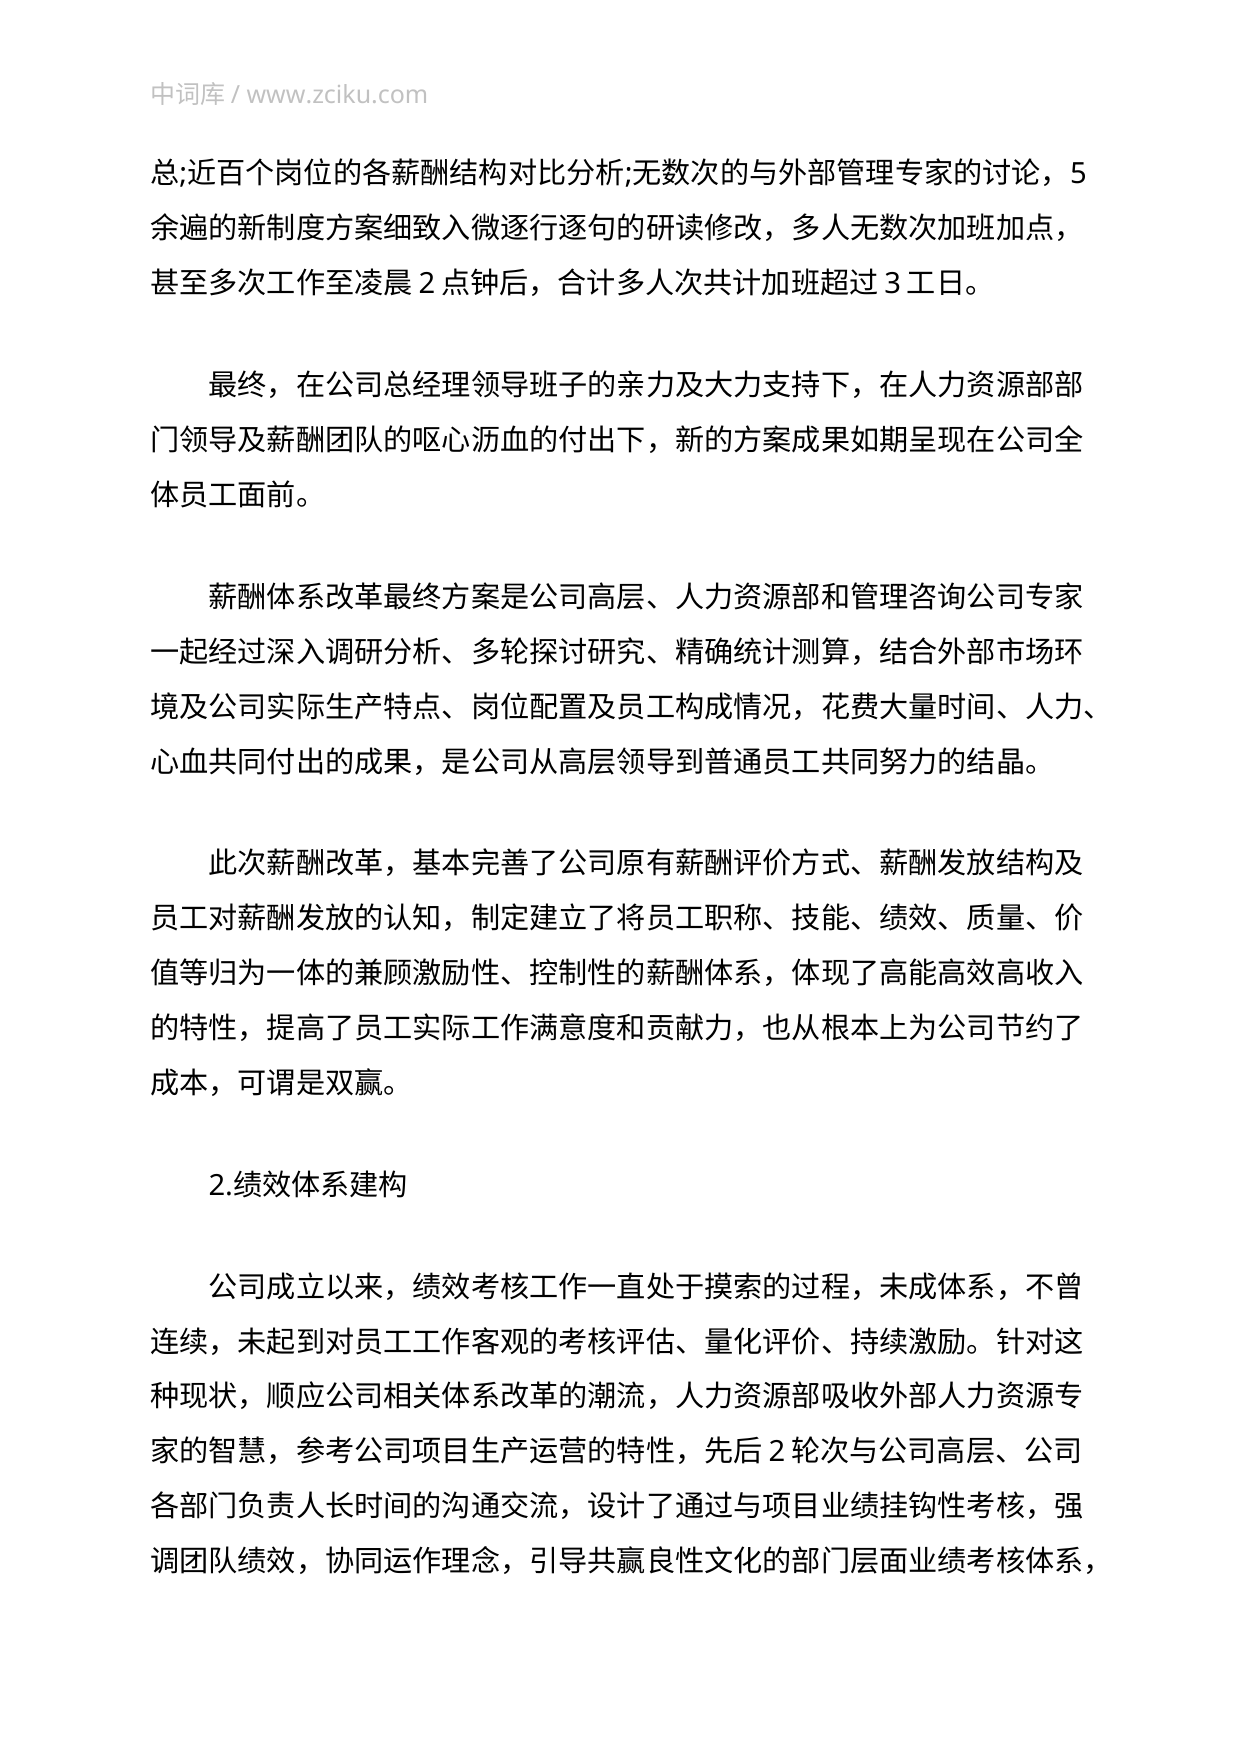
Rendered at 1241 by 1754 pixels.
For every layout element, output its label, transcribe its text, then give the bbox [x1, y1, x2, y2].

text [150, 150, 1090, 302]
text 2.绩效体系建构 [150, 1161, 1090, 1204]
text 此次薪酬改革，基本完善了公司原有薪酬评价方式、薪酬发放结构及员工对薪酬发放的认知，制定建立了将员工职称、技能、绩效、质量、价值等归为一体的兼顾激励性、控制性的薪酬体系，体现了高能高效高收入的特性，提高了员工实际工作满意度和贡献力，也从根本上为公司节约了成本，可谓是双赢。 [150, 840, 1090, 1102]
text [150, 1263, 1090, 1580]
text 最终，在公司总经理领导班子的亲力及大力支持下，在人力资源部部门领导及薪酬团队的呕心沥血的付出下，新的方案成果如期呈现在公司全体员工面前。 [150, 362, 1090, 514]
text 薪酬体系改革最终方案是公司高层、人力资源部和管理咨询公司专家一起经过深入调研分析、多轮探讨研究、精确统计测算，结合外部市场环境及公司实际生产特点、岗位配置及员工构成情况，花费大量时间、人力、心血共同付出的成果，是公司从高层领导到普通员工共同努力的结晶。 [150, 573, 1090, 780]
